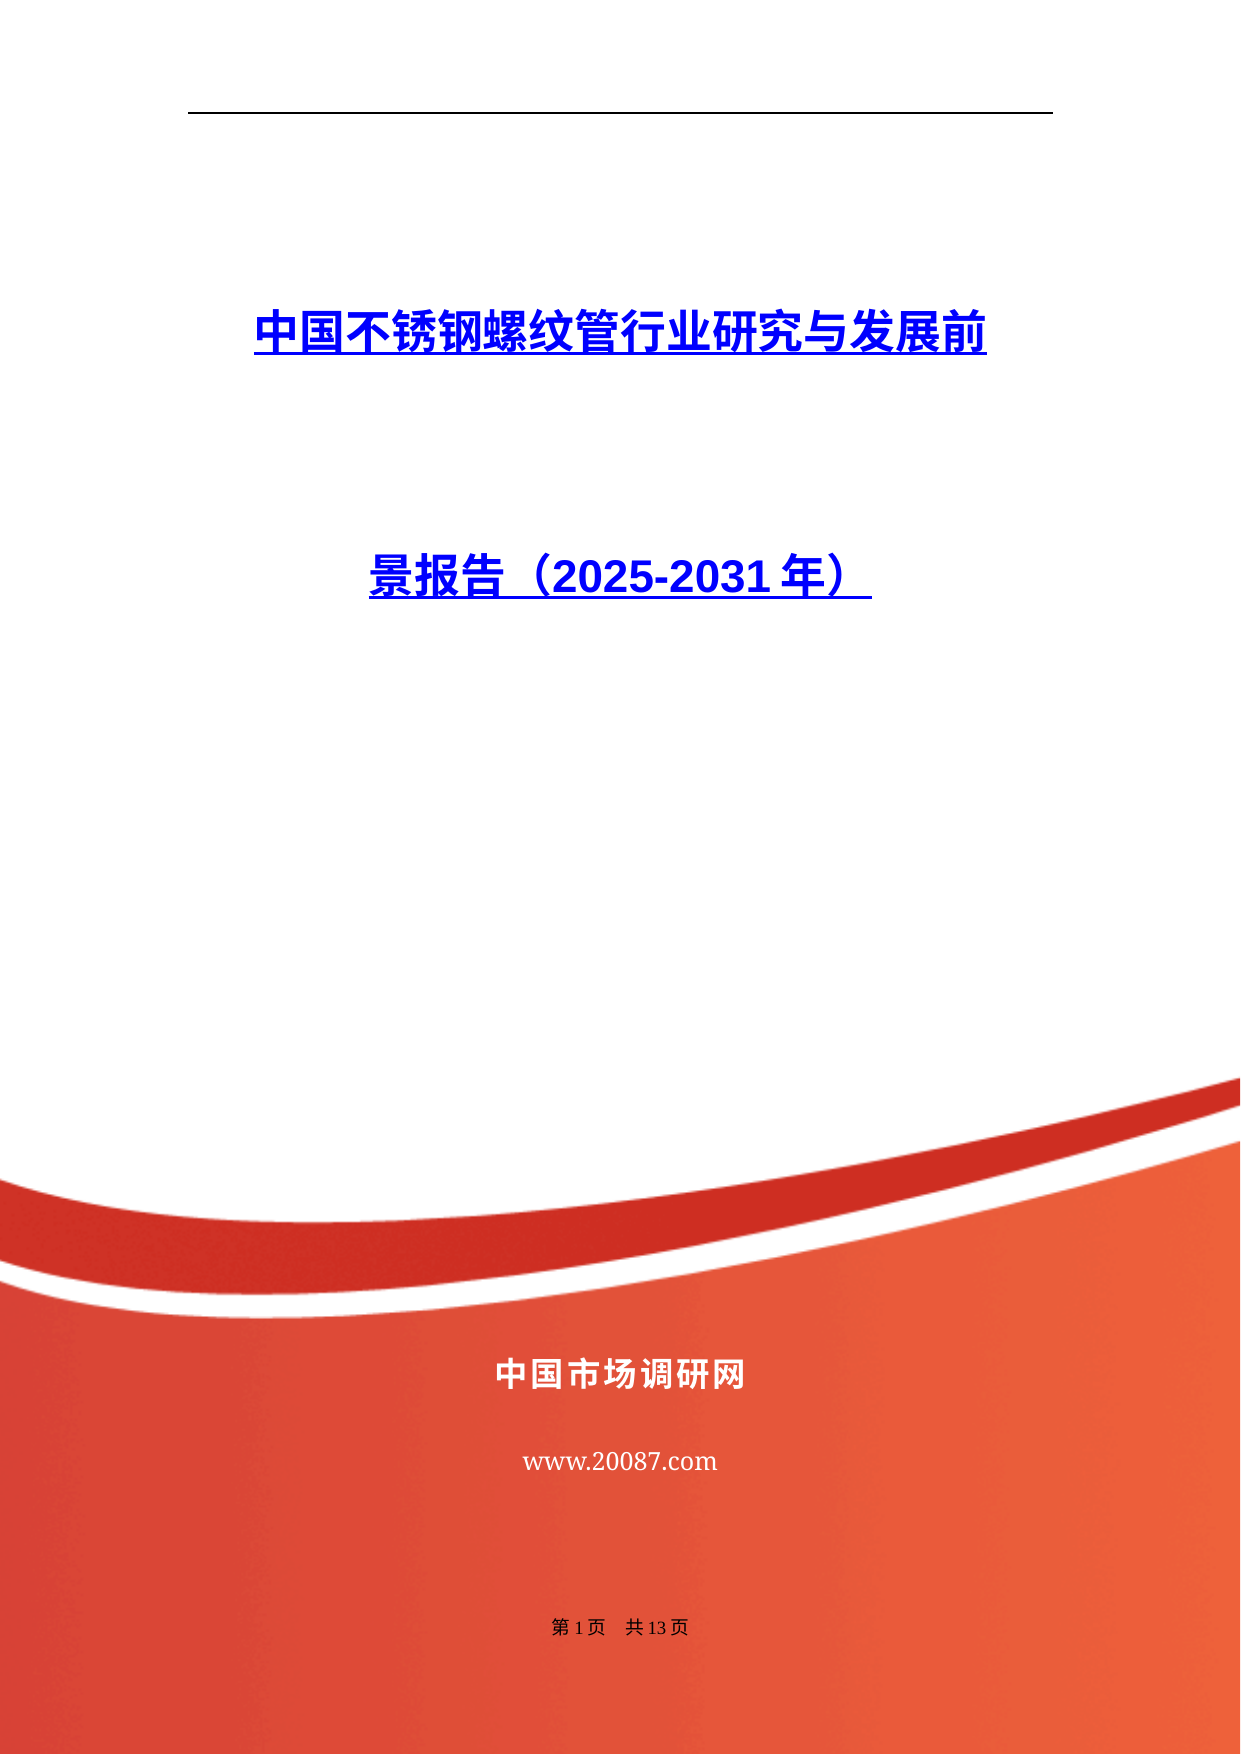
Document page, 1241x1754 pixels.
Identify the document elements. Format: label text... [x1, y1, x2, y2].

text www.20087.com [187, 1428, 1053, 1493]
picture [0, 1006, 1241, 1754]
table_header 中国不锈钢螺纹管行业研究与发展前景报告（2025-2031年） [188, 207, 1053, 773]
subtitle 中国市场调研网 [187, 1339, 1053, 1404]
